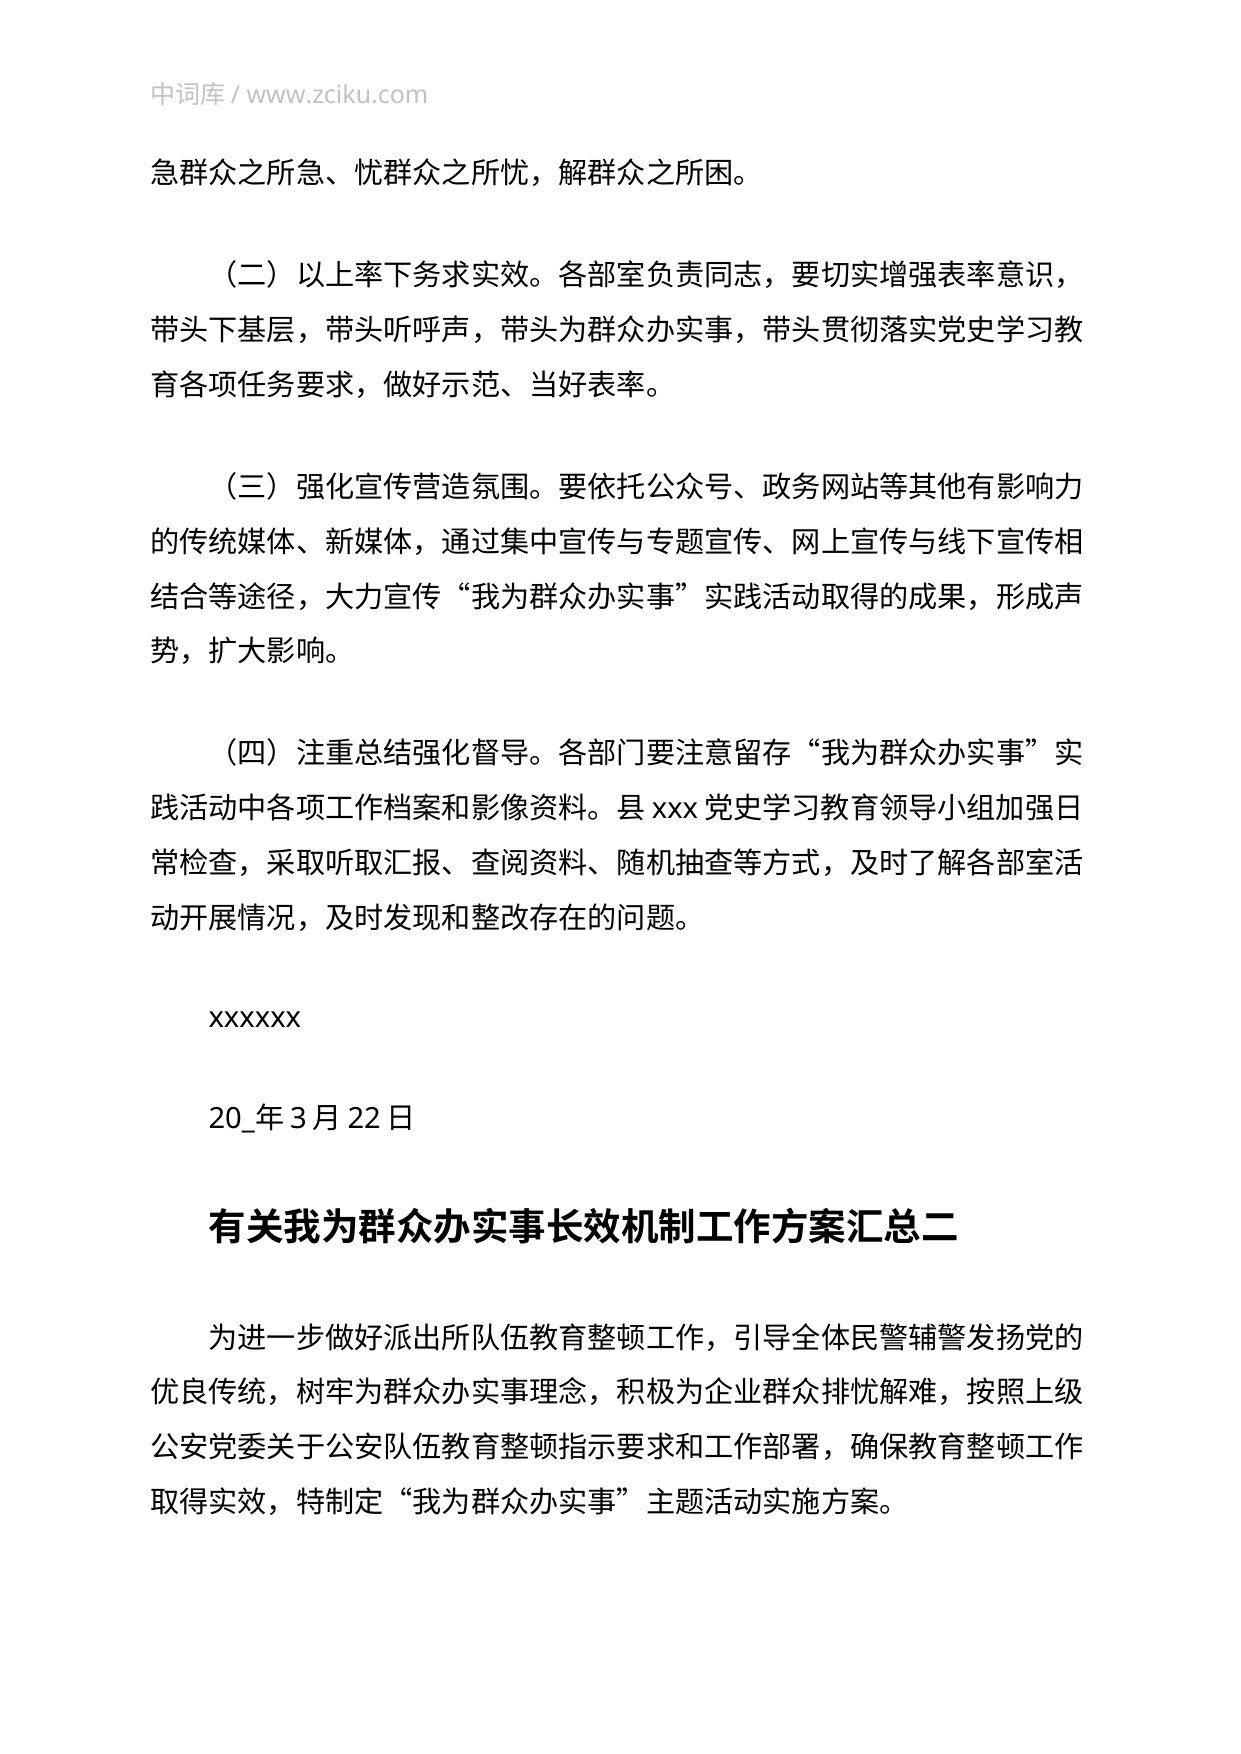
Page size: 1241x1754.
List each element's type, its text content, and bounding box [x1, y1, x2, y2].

text （二）以上率下务求实效。各部室负责同志，要切实增强表率意识，带头下基层，带头听呼声，带头为群众办实事，带头贯彻落实党史学习教育各项任务要求，做好示范、当好表率。 [150, 252, 1090, 404]
text 20_年3月22日 [150, 1095, 1090, 1137]
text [150, 150, 1090, 192]
text （三）强化宣传营造氛围。要依托公众号、政务网站等其他有影响力的传统媒体、新媒体，通过集中宣传与专题宣传、网上宣传与线下宣传相结合等途径，大力宣传“我为群众办实事”实践活动取得的成果，形成声势，扩大影响。 [150, 463, 1090, 670]
text xxxxxx [150, 996, 1090, 1036]
text 有关我为群众办实事长效机制工作方案汇总二 [150, 1197, 1090, 1251]
text （四）注重总结强化督导。各部门要注意留存“我为群众办实事”实践活动中各项工作档案和影像资料。县xxx党史学习教育领导小组加强日常检查，采取听取汇报、查阅资料、随机抽查等方式，及时了解各部室活动开展情况，及时发现和整改存在的问题。 [150, 730, 1090, 937]
text 为进一步做好派出所队伍教育整顿工作，引导全体民警辅警发扬党的优良传统，树牢为群众办实事理念，积极为企业群众排忧解难，按照上级公安党委关于公安队伍教育整顿指示要求和工作部署，确保教育整顿工作取得实效，特制定“我为群众办实事”主题活动实施方案。 [150, 1314, 1090, 1521]
